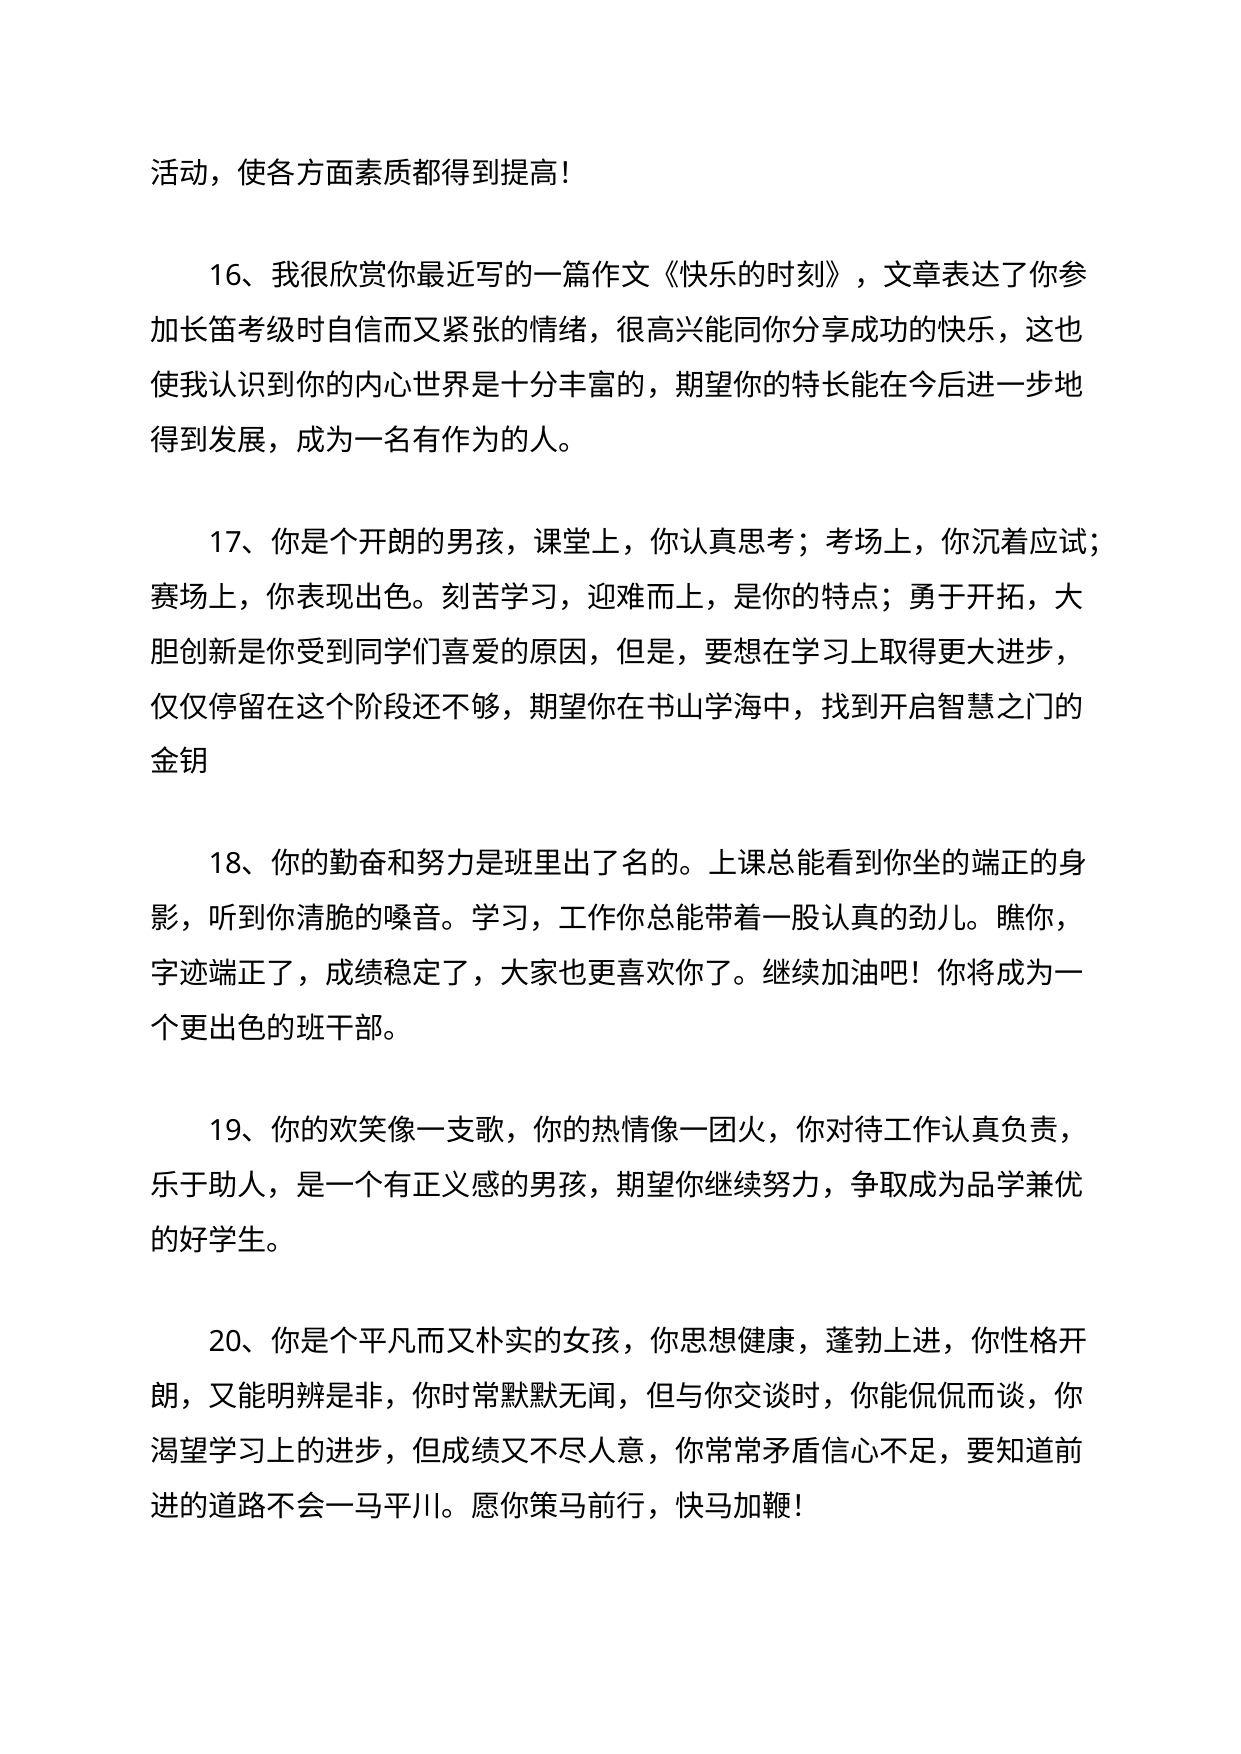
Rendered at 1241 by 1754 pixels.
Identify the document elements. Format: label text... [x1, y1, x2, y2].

text 18、你的勤奋和努力是班里出了名的。上课总能看到你坐的端正的身影，听到你清脆的嗓音。学习，工作你总能带着一股认真的劲儿。瞧你，字迹端正了，成绩稳定了，大家也更喜欢你了。继续加油吧！你将成为一个更出色的班干部。 [150, 840, 1090, 1047]
text 17、你是个开朗的男孩，课堂上，你认真思考；考场上，你沉着应试；赛场上，你表现出色。刻苦学习，迎难而上，是你的特点；勇于开拓，大胆创新是你受到同学们喜爱的原因，但是，要想在学习上取得更大进步，仅仅停留在这个阶段还不够，期望你在书山学海中，找到开启智慧之门的金钥 [150, 518, 1090, 780]
text 16、我很欣赏你最近写的一篇作文《快乐的时刻》，文章表达了你参加长笛考级时自信而又紧张的情绪，很高兴能同你分享成功的快乐，这也使我认识到你的内心世界是十分丰富的，期望你的特长能在今后进一步地得到发展，成为一名有作为的人。 [150, 252, 1090, 459]
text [150, 150, 1090, 192]
text 20、你是个平凡而又朴实的女孩，你思想健康，蓬勃上进，你性格开朗，又能明辨是非，你时常默默无闻，但与你交谈时，你能侃侃而谈，你渴望学习上的进步，但成绩又不尽人意，你常常矛盾信心不足，要知道前进的道路不会一马平川。愿你策马前行，快马加鞭！ [150, 1318, 1090, 1525]
text 19、你的欢笑像一支歌，你的热情像一团火，你对待工作认真负责，乐于助人，是一个有正义感的男孩，期望你继续努力，争取成为品学兼优的好学生。 [150, 1106, 1090, 1258]
